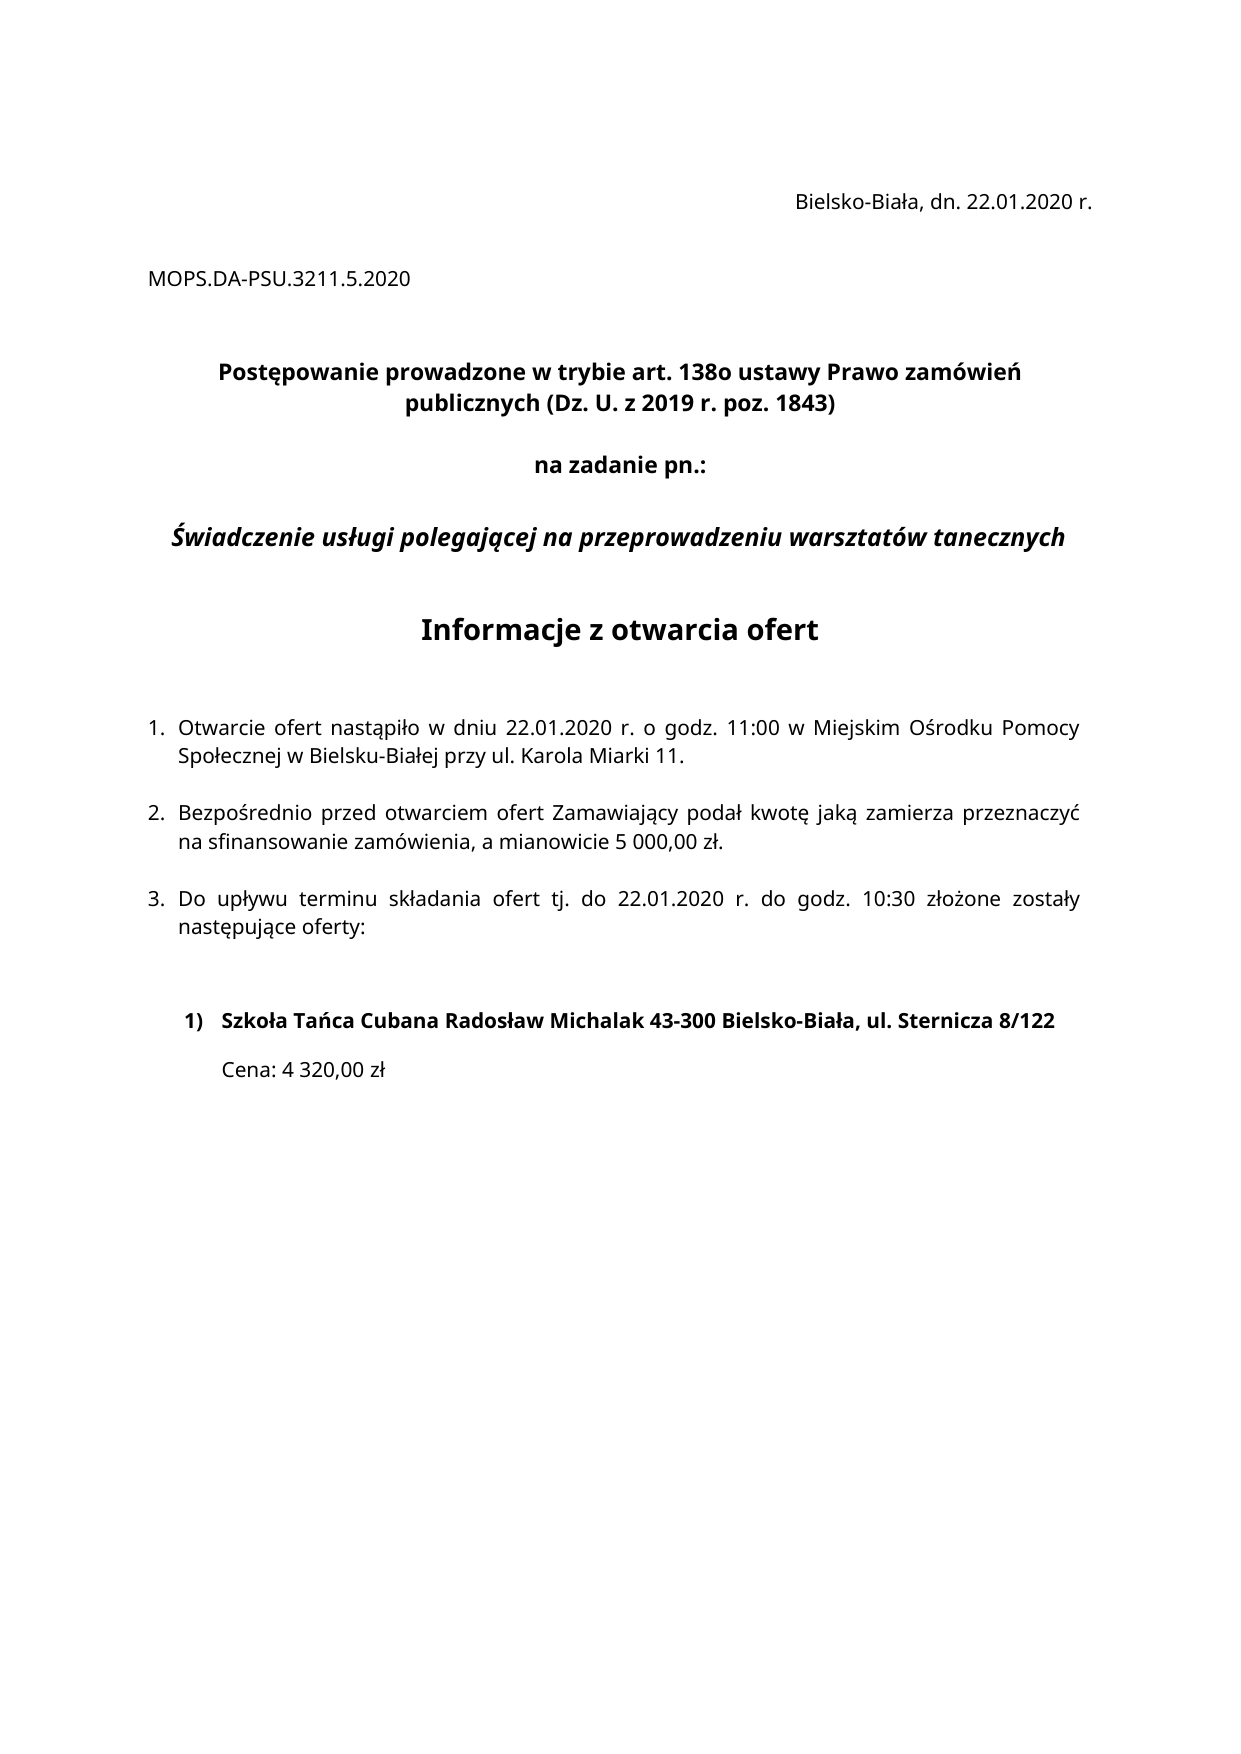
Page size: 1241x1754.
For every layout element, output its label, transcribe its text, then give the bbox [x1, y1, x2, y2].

list Do upływu terminu składania ofert tj. do 22.01.2020 r. do godz. 10:30 złożone zostały następujące oferty: [148, 884, 1081, 941]
text MOPS.DA-PSU.3211.5.2020 [148, 264, 1093, 293]
text Postępowanie prowadzone w trybie art. 138o ustawy Prawo zamówień publicznych (Dz. U. z 2019 r. poz. 1843) [148, 355, 1093, 418]
list Szkoła Tańca Cubana Radosław Michalak 43-300 Bielsko-Biała, ul. Sternicza 8/122 [184, 1006, 1081, 1034]
text Informacje z otwarcia ofert [148, 609, 1093, 649]
list Bezpośrednio przed otwarciem ofert Zamawiający podał kwotę jaką zamierza przeznaczyć na sfinansowanie zamówienia, a mianowicie 5 000,00 zł. [148, 798, 1081, 855]
text Świadczenie usługi polegającej na przeprowadzeniu warsztatów tanecznych [148, 520, 1093, 554]
text Bielsko-Biała, dn. 22.01.2020 r. [148, 187, 1093, 215]
list Otwarcie ofert nastąpiło w dniu 22.01.2020 r. o godz. 11:00 w Miejskim Ośrodku Pomocy Społecznej w Bielsku-Białej przy ul. Karola Miarki 11. [148, 713, 1081, 770]
text Cena: 4 320,00 zł [148, 1055, 1081, 1083]
text na zadanie pn.: [148, 449, 1093, 480]
